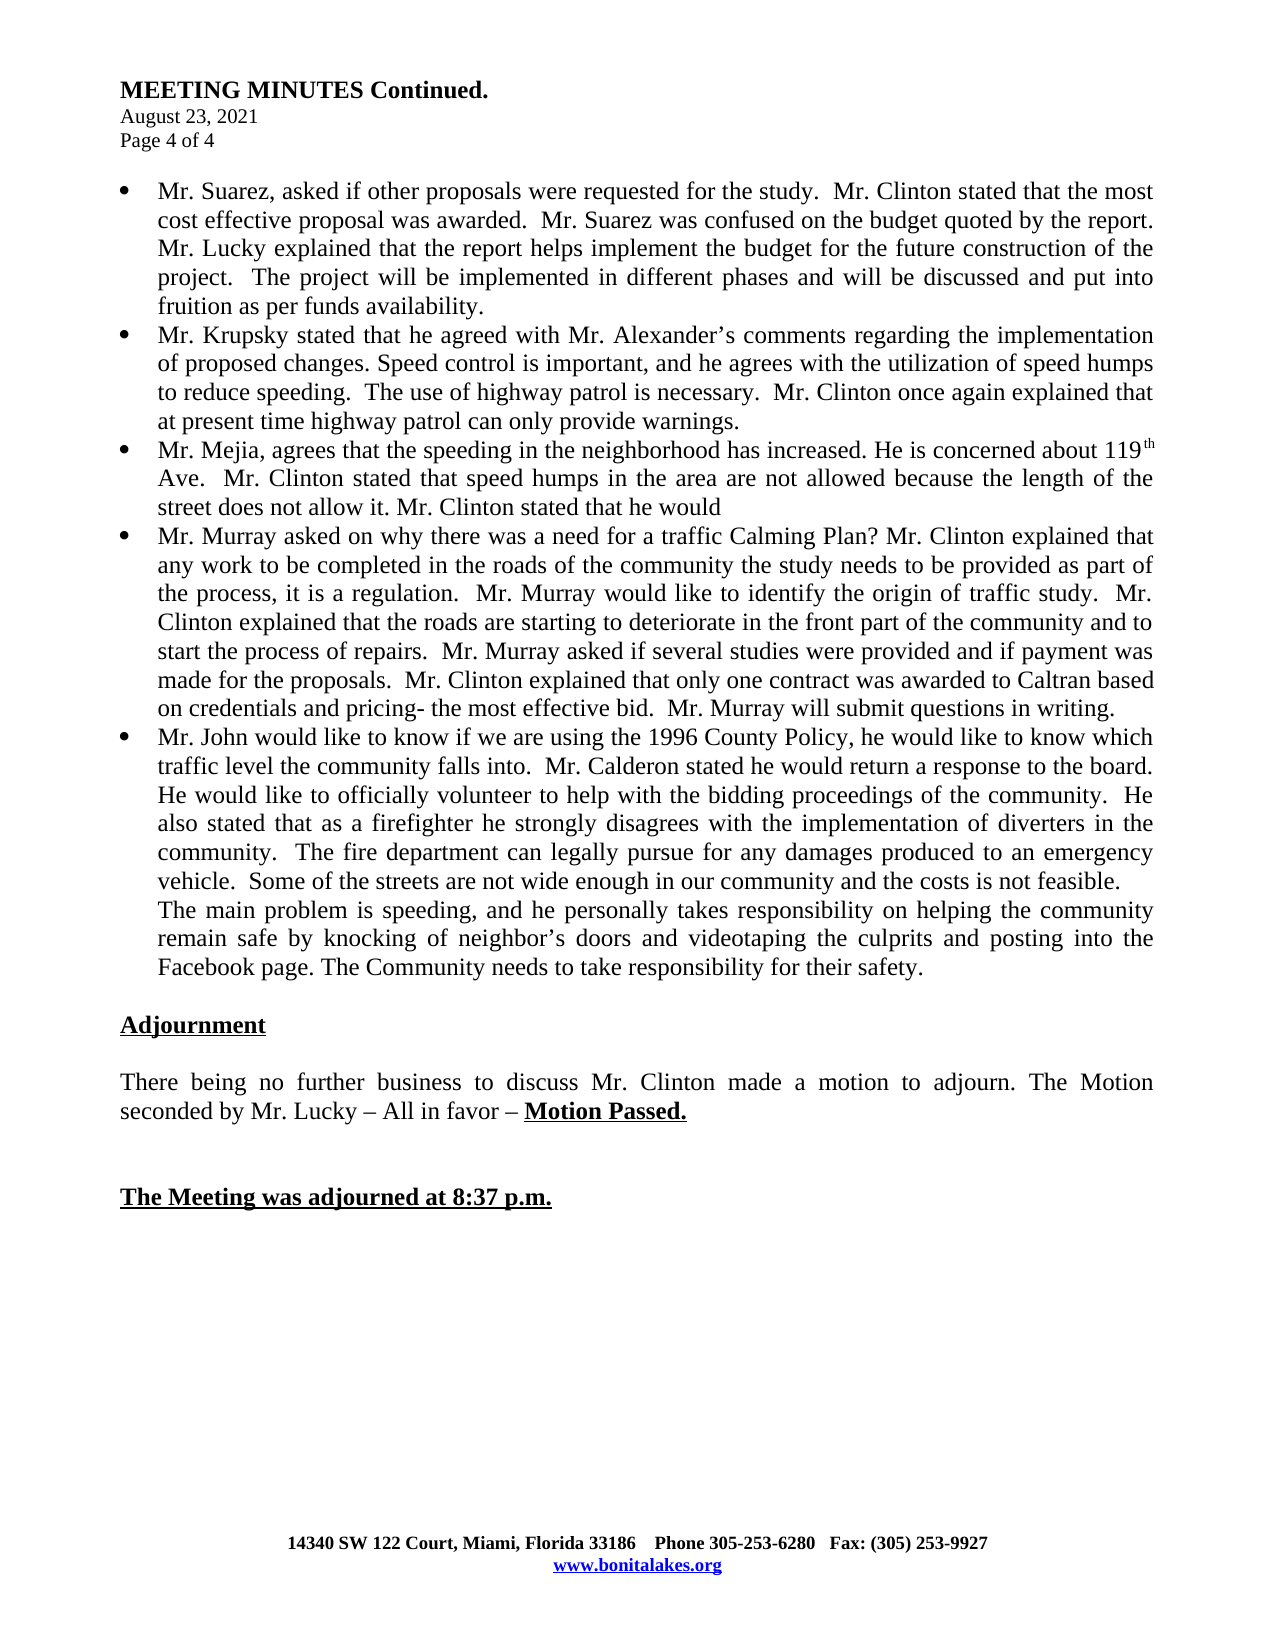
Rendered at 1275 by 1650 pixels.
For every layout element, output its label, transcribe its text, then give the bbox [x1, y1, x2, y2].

list Mr. Murray asked on why there was a need for a traffic Calming Plan? Mr. Clinton explained that any work to be completed in the roads of the community the study needs to be provided as part of the process, it is a regulation. Mr. Murray would like to identify the origin of traffic study. Mr. Clinton explained that the roads are starting to deteriorate in the front part of the community and to start the process of repairs. Mr. Murray asked if several studies were provided and if payment was made for the proposals. Mr. Clinton explained that only one contract was awarded to Caltran based on credentials and pricing- the most effective bid. Mr. Murray will submit questions in writing. [120, 521, 1155, 722]
text Adjournment [120, 1010, 1155, 1038]
text The Meeting was adjourned at 8:37 p.m. [120, 1182, 1155, 1211]
list Mr. Suarez, asked if other proposals were requested for the study. Mr. Clinton stated that the most cost effective proposal was awarded. Mr. Suarez was confused on the budget quoted by the report. Mr. Lucky explained that the report helps implement the budget for the future construction of the project. The project will be implemented in different phases and will be discussed and put into fruition as per funds availability. [120, 176, 1155, 320]
list Mr. Krupsky stated that he agreed with Mr. Alexander’s comments regarding the implementation of proposed changes. Speed control is important, and he agrees with the utilization of speed humps to reduce speeding. The use of highway patrol is necessary. Mr. Clinton once again explained that at present time highway patrol can only provide warnings. [120, 320, 1155, 435]
text There being no further business to discuss Mr. Clinton made a motion to adjourn. The Motion seconded by Mr. Lucky – All in favor – Motion Passed. [120, 1067, 1155, 1125]
list Mr. Mejia, agrees that the speeding in the neighborhood has increased. He is concerned about 119th Ave. Mr. Clinton stated that speed humps in the area are not allowed because the length of the street does not allow it. Mr. Clinton stated that he would [120, 435, 1155, 521]
text The main problem is speeding, and he personally takes responsibility on helping the community remain safe by knocking of neighbor’s doors and videotaping the culprits and posting into the Facebook page. The Community needs to take responsibility for their safety. [157, 895, 1155, 981]
list Mr. John would like to know if we are using the 1996 County Policy, he would like to know which traffic level the community falls into. Mr. Calderon stated he would return a response to the board. He would like to officially volunteer to help with the bidding proceedings of the community. He also stated that as a firefighter he strongly disagrees with the implementation of diverters in the community. The fire department can legally pursue for any damages produced to an emergency vehicle. Some of the streets are not wide enough in our community and the costs is not feasible. [120, 722, 1155, 895]
